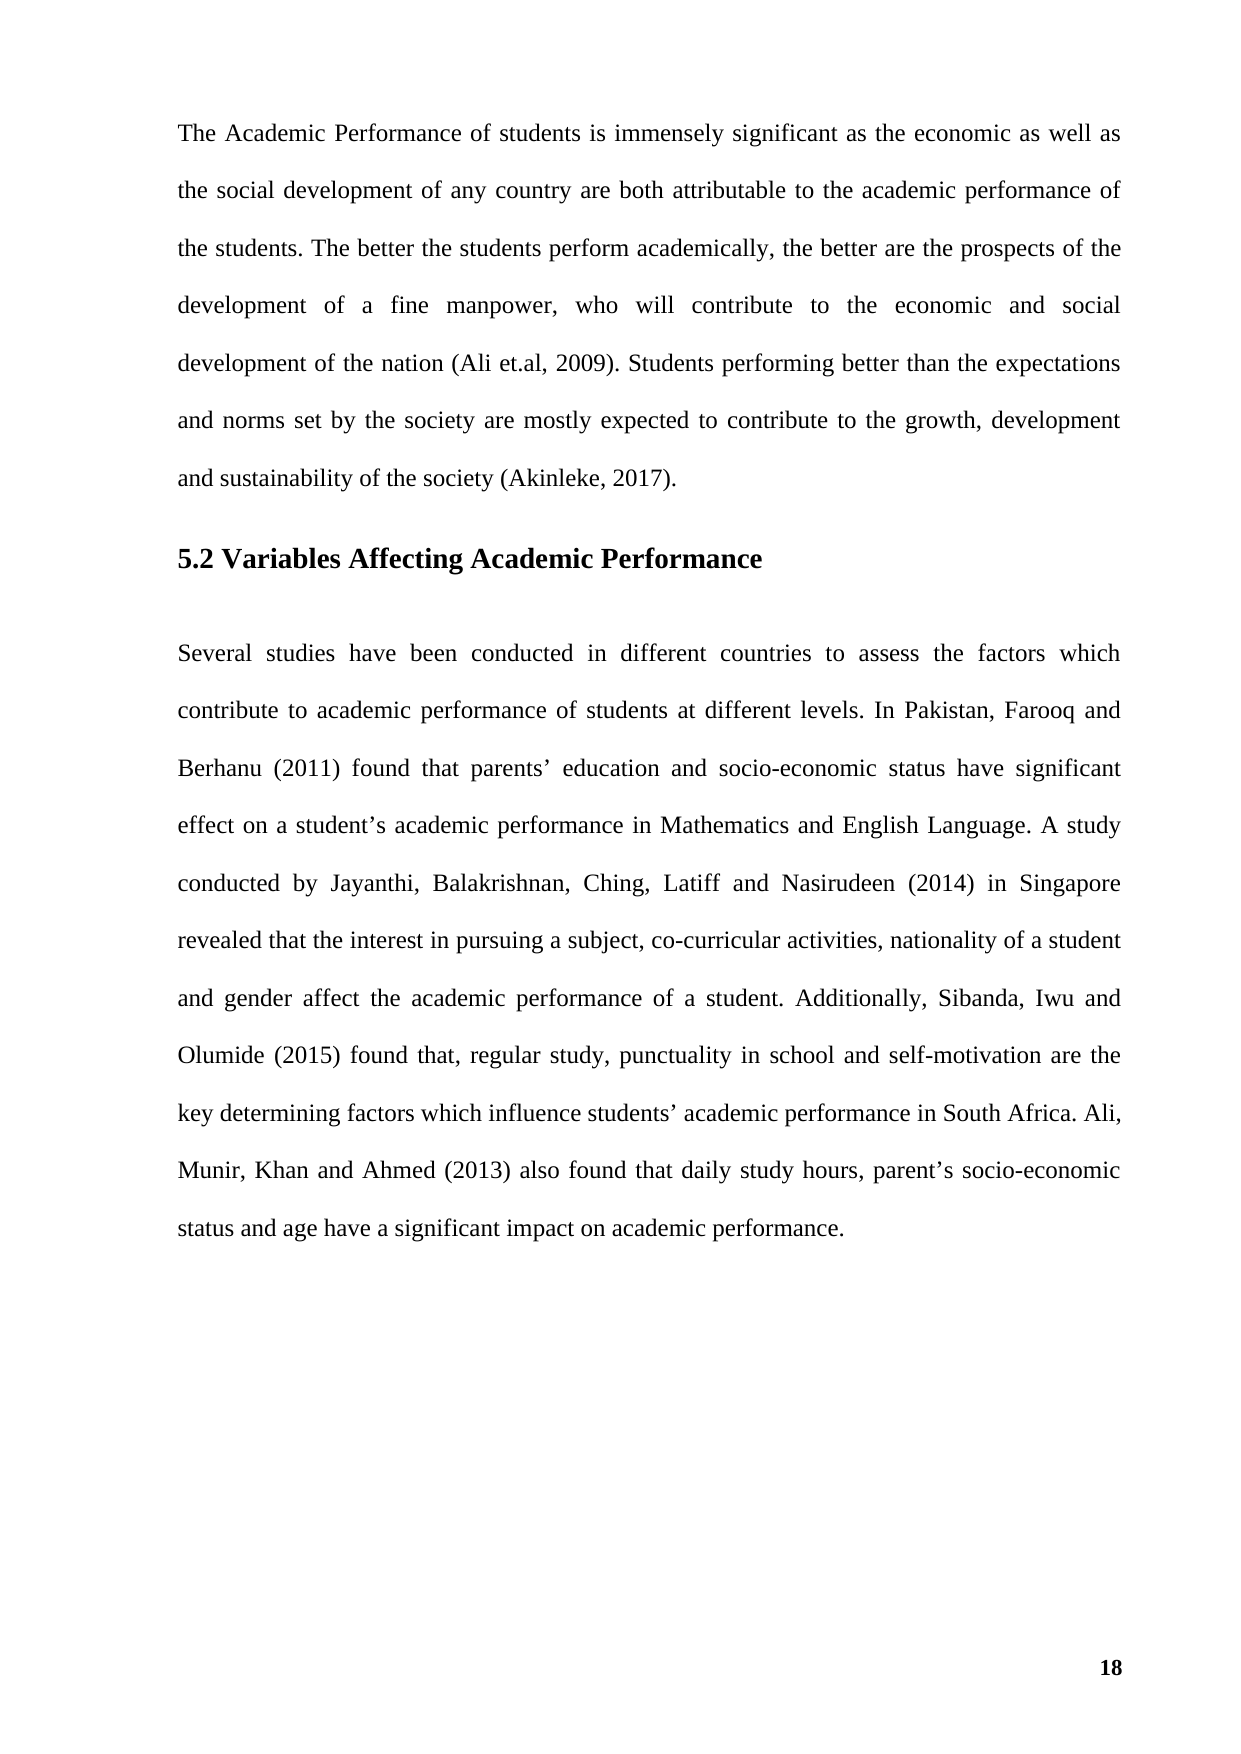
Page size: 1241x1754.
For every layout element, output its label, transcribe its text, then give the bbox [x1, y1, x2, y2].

text Several studies have been conducted in different countries to assess the factors which contribute to academic performance of students at different levels. In Pakistan, Farooq and Berhanu (2011) found that parents’ education and socio-economic status have significant effect on a student’s academic performance in Mathematics and English Language. A study conducted by Jayanthi, Balakrishnan, Ching, Latiff and Nasirudeen (2014) in Singapore revealed that the interest in pursuing a subject, co-curricular activities, nationality of a student and gender affect the academic performance of a student. Additionally, Sibanda, Iwu and Olumide (2015) found that, regular study, punctuality in school and self-motivation are the key determining factors which influence students’ academic performance in South Africa. Ali, Munir, Khan and Ahmed (2013) also found that daily study hours, parent’s socio-economic status and age have a significant impact on academic performance. [177, 638, 1122, 1241]
text 5.2 Variables Affecting Academic Performance [177, 541, 1122, 575]
text The Academic Performance of students is immensely significant as the economic as well as the social development of any country are both attributable to the academic performance of the students. The better the students perform academically, the better are the prospects of the development of a fine manpower, who will contribute to the economic and social development of the nation (Ali et.al, 2009). Students performing better than the expectations and norms set by the society are mostly expected to contribute to the growth, development and sustainability of the society (Akinleke, 2017). [177, 118, 1122, 492]
